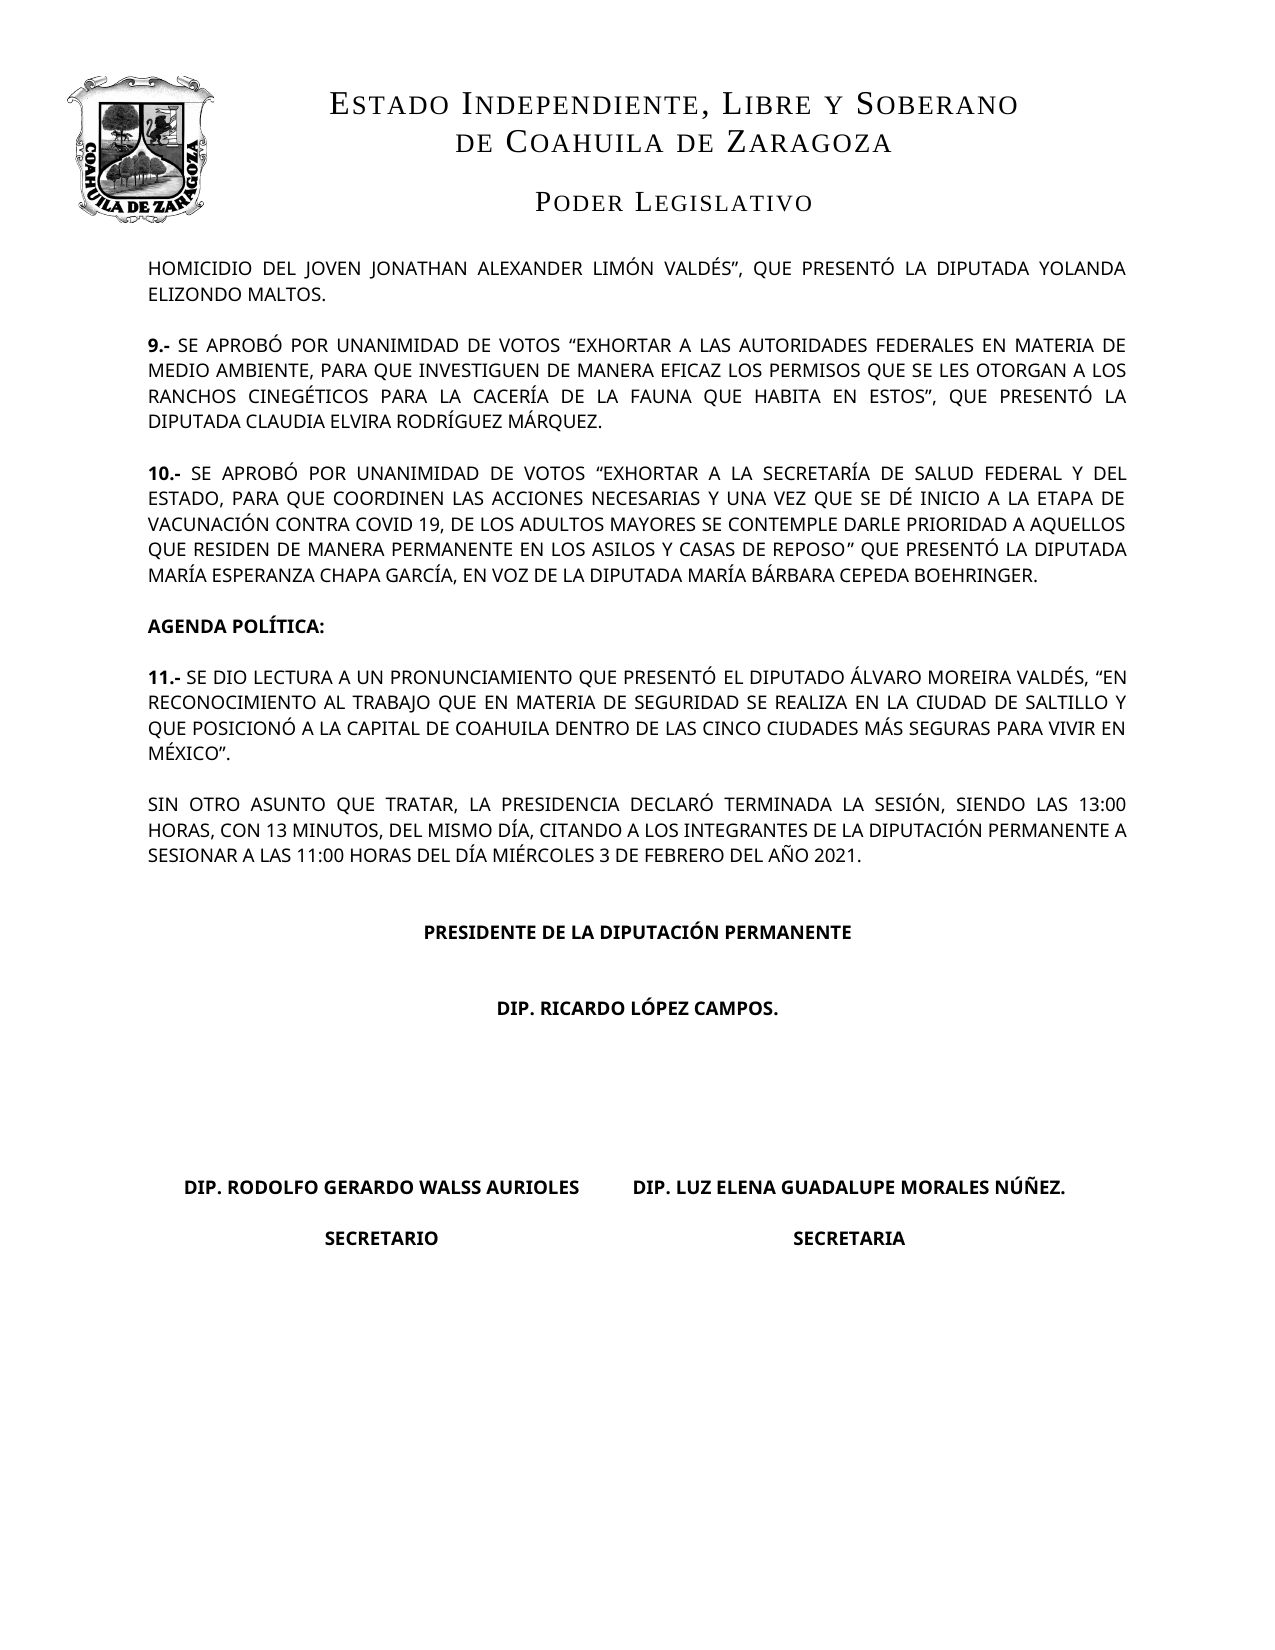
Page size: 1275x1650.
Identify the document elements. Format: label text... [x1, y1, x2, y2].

table_cell SECRETARIA [615, 1225, 1083, 1276]
text AGENDA POLÍTICA: [148, 613, 1127, 638]
table_header DIP. LUZ ELENA GUADALUPE MORALES NÚÑEZ. [615, 1174, 1083, 1225]
text 10.- SE APROBÓ POR UNANIMIDAD DE VOTOS “EXHORTAR A LA SECRETARÍA DE SALUD FEDERAL Y DEL ESTADO, PARA QUE COORDINEN LAS ACCIONES NECESARIAS Y UNA VEZ QUE SE DÉ INICIO A LA ETAPA DE VACUNACIÓN CONTRA COVID 19, DE LOS ADULTOS MAYORES SE CONTEMPLE DARLE PRIORIDAD A AQUELLOS QUE RESIDEN DE MANERA PERMANENTE EN LOS ASILOS Y CASAS DE REPOSO” QUE PRESENTÓ LA DIPUTADA MARÍA ESPERANZA CHAPA GARCÍA, EN VOZ DE LA DIPUTADA MARÍA BÁRBARA CEPEDA BOEHRINGER. [148, 460, 1127, 587]
table_header DIP. RODOLFO GERARDO WALSS AURIOLES [148, 1174, 615, 1225]
table_cell SECRETARIO [148, 1225, 615, 1276]
text 11.- SE DIO LECTURA A UN PRONUNCIAMIENTO QUE PRESENTÓ EL DIPUTADO ÁLVARO MOREIRA VALDÉS, “EN RECONOCIMIENTO AL TRABAJO QUE EN MATERIA DE SEGURIDAD SE REALIZA EN LA CIUDAD DE SALTILLO Y QUE POSICIONÓ A LA CAPITAL DE COAHUILA DENTRO DE LAS CINCO CIUDADES MÁS SEGURAS PARA VIVIR EN MÉXICO”. [148, 664, 1127, 766]
text SIN OTRO ASUNTO QUE TRATAR, LA PRESIDENCIA DECLARÓ TERMINADA LA SESIÓN, SIENDO LAS 13:00 HORAS, CON 13 MINUTOS, DEL MISMO DÍA, CITANDO A LOS INTEGRANTES DE LA DIPUTACIÓN PERMANENTE A SESIONAR A LAS 11:00 HORAS DEL DÍA MIÉRCOLES 3 DE FEBRERO DEL AÑO 2021. [148, 792, 1127, 868]
text 9.- SE APROBÓ POR UNANIMIDAD DE VOTOS “EXHORTAR A LAS AUTORIDADES FEDERALES EN MATERIA DE MEDIO AMBIENTE, PARA QUE INVESTIGUEN DE MANERA EFICAZ LOS PERMISOS QUE SE LES OTORGAN A LOS RANCHOS CINEGÉTICOS PARA LA CACERÍA DE LA FAUNA QUE HABITA EN ESTOS”, QUE PRESENTÓ LA DIPUTADA CLAUDIA ELVIRA RODRÍGUEZ MÁRQUEZ. [148, 332, 1127, 434]
text PRESIDENTE DE LA DIPUTACIÓN PERMANENTE [148, 919, 1127, 945]
text DIP. RICARDO LÓPEZ CAMPOS. [148, 996, 1127, 1021]
picture [66, 76, 215, 223]
